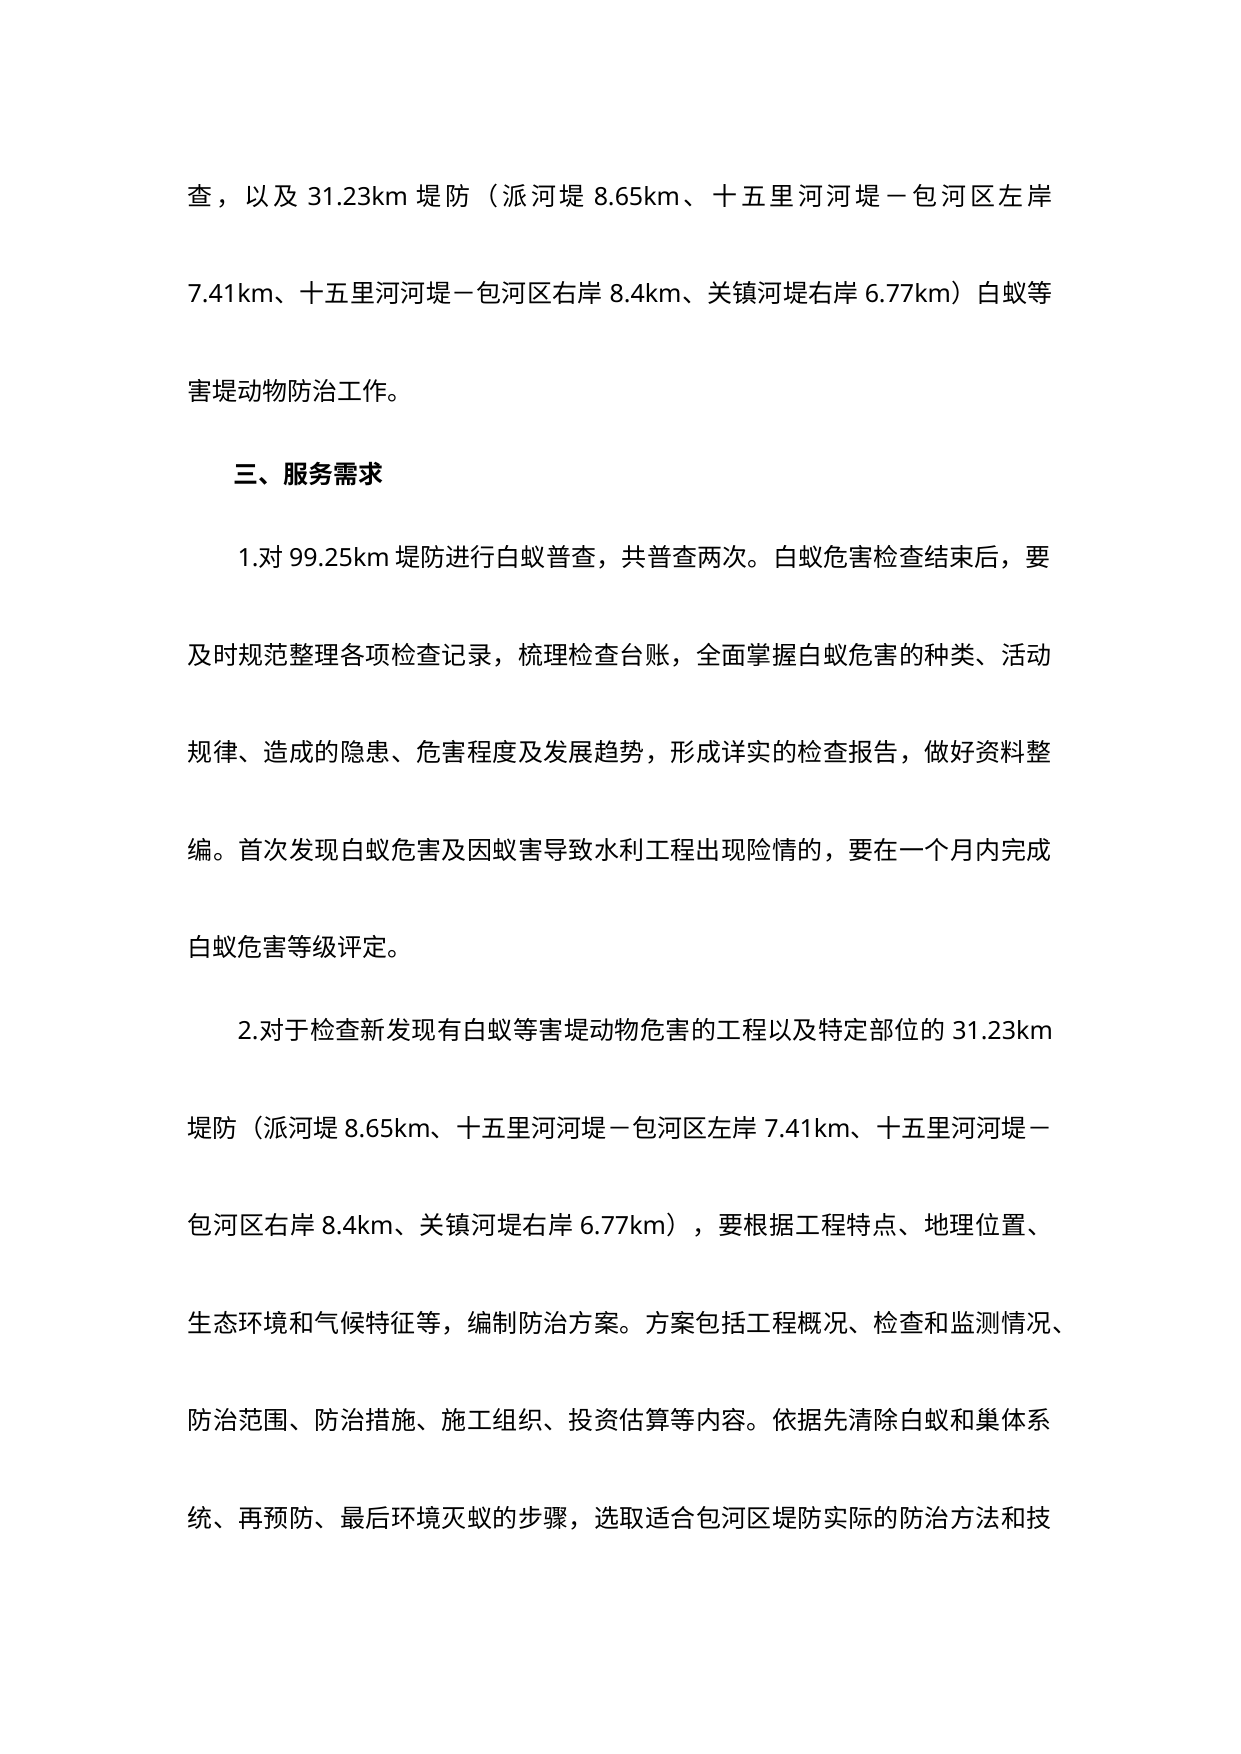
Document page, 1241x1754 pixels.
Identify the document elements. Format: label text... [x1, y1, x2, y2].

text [187, 162, 1053, 422]
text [187, 996, 1053, 1549]
text 三、服务需求 [187, 440, 1053, 505]
text 1.对99.25km堤防进行白蚁普查，共普查两次。白蚁危害检查结束后，要及时规范整理各项检查记录，梳理检查台账，全面掌握白蚁危害的种类、活动规律、造成的隐患、危害程度及发展趋势，形成详实的检查报告，做好资料整编。首次发现白蚁危害及因蚁害导致水利工程出现险情的，要在一个月内完成白蚁危害等级评定。 [187, 523, 1053, 978]
